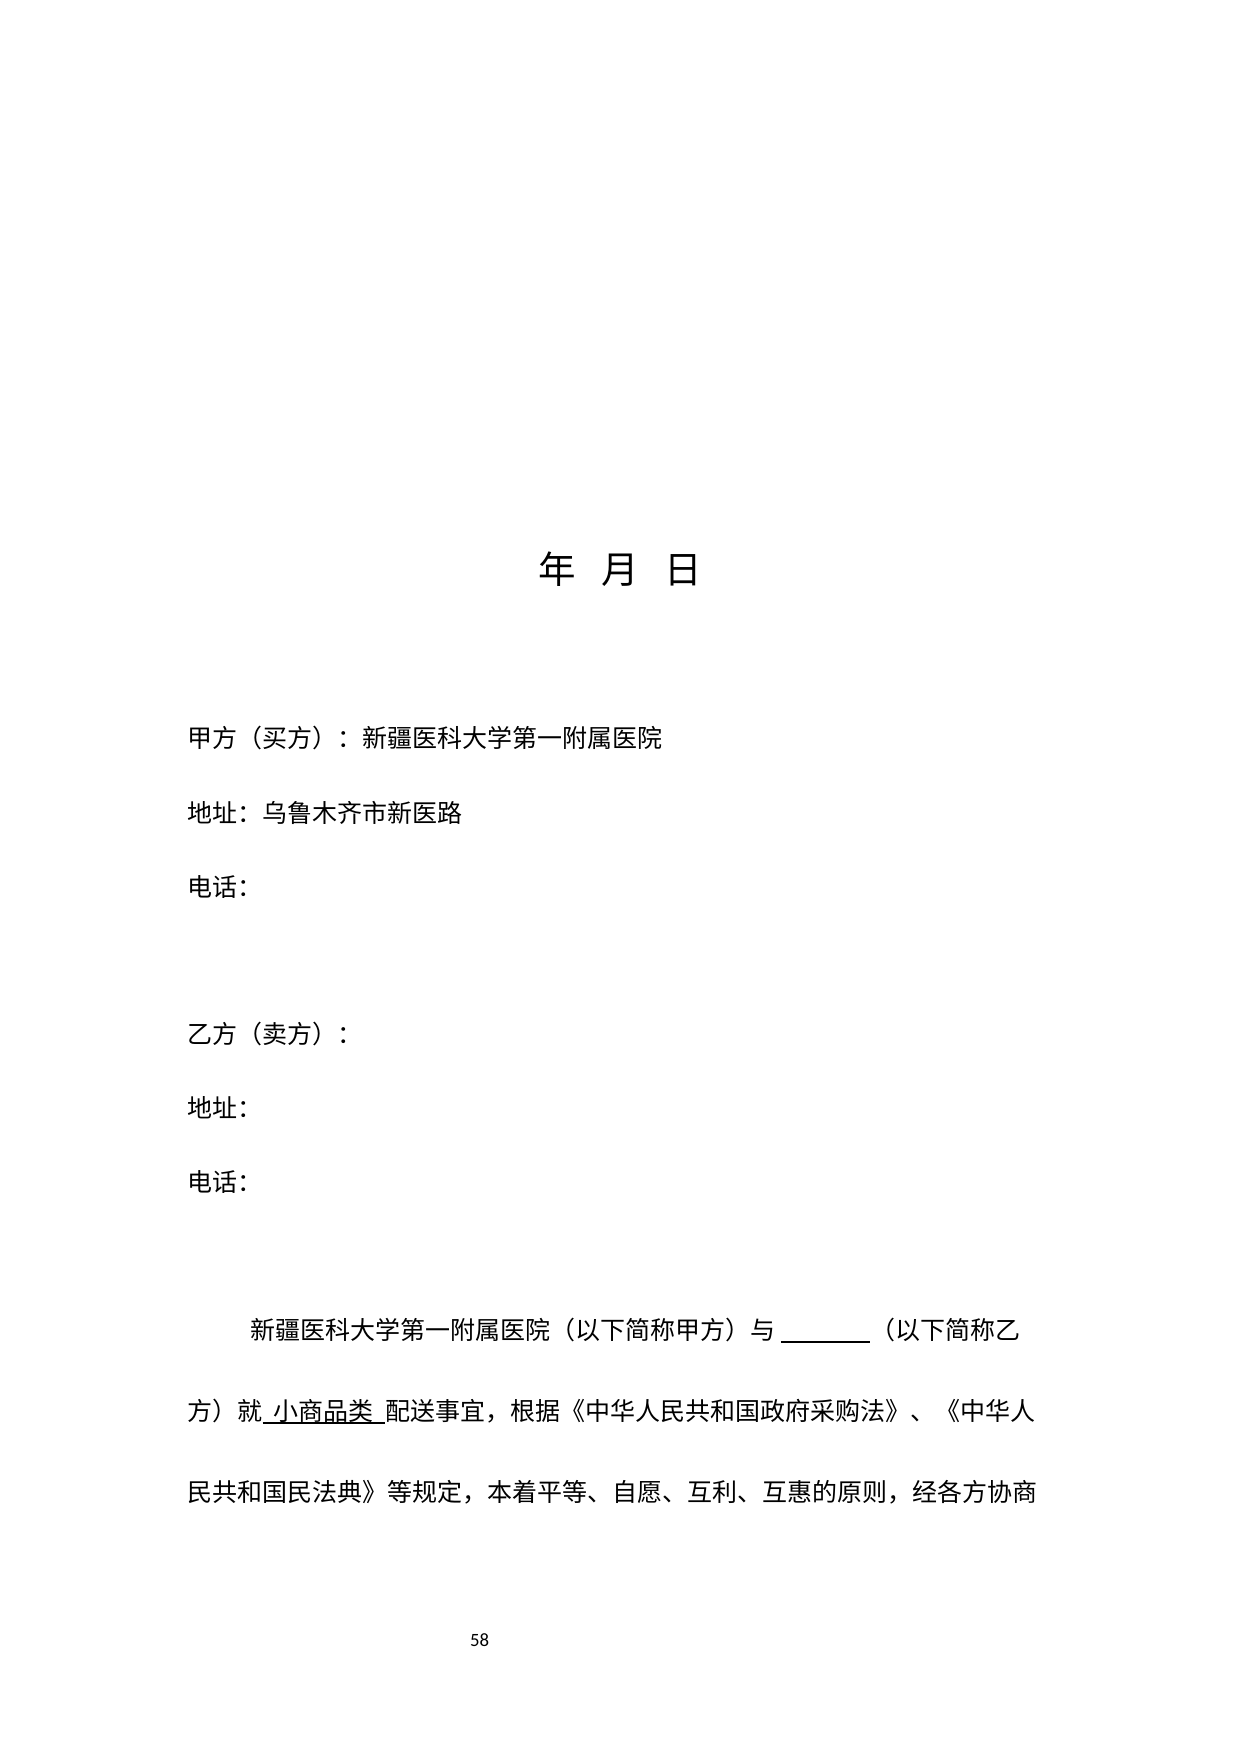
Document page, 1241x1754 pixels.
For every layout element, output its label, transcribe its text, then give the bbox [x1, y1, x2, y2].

text 地址：乌鲁木齐市新医路 [187, 779, 1053, 844]
text 电话： [187, 1148, 1053, 1213]
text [187, 1296, 1053, 1523]
text 电话： [187, 853, 1053, 918]
text 乙方（卖方）： [187, 1000, 1053, 1065]
text 地址： [187, 1074, 1053, 1139]
text 甲方（买方）：新疆医科大学第一附属医院 [187, 704, 1053, 769]
text 年 月 日 [187, 535, 1053, 600]
